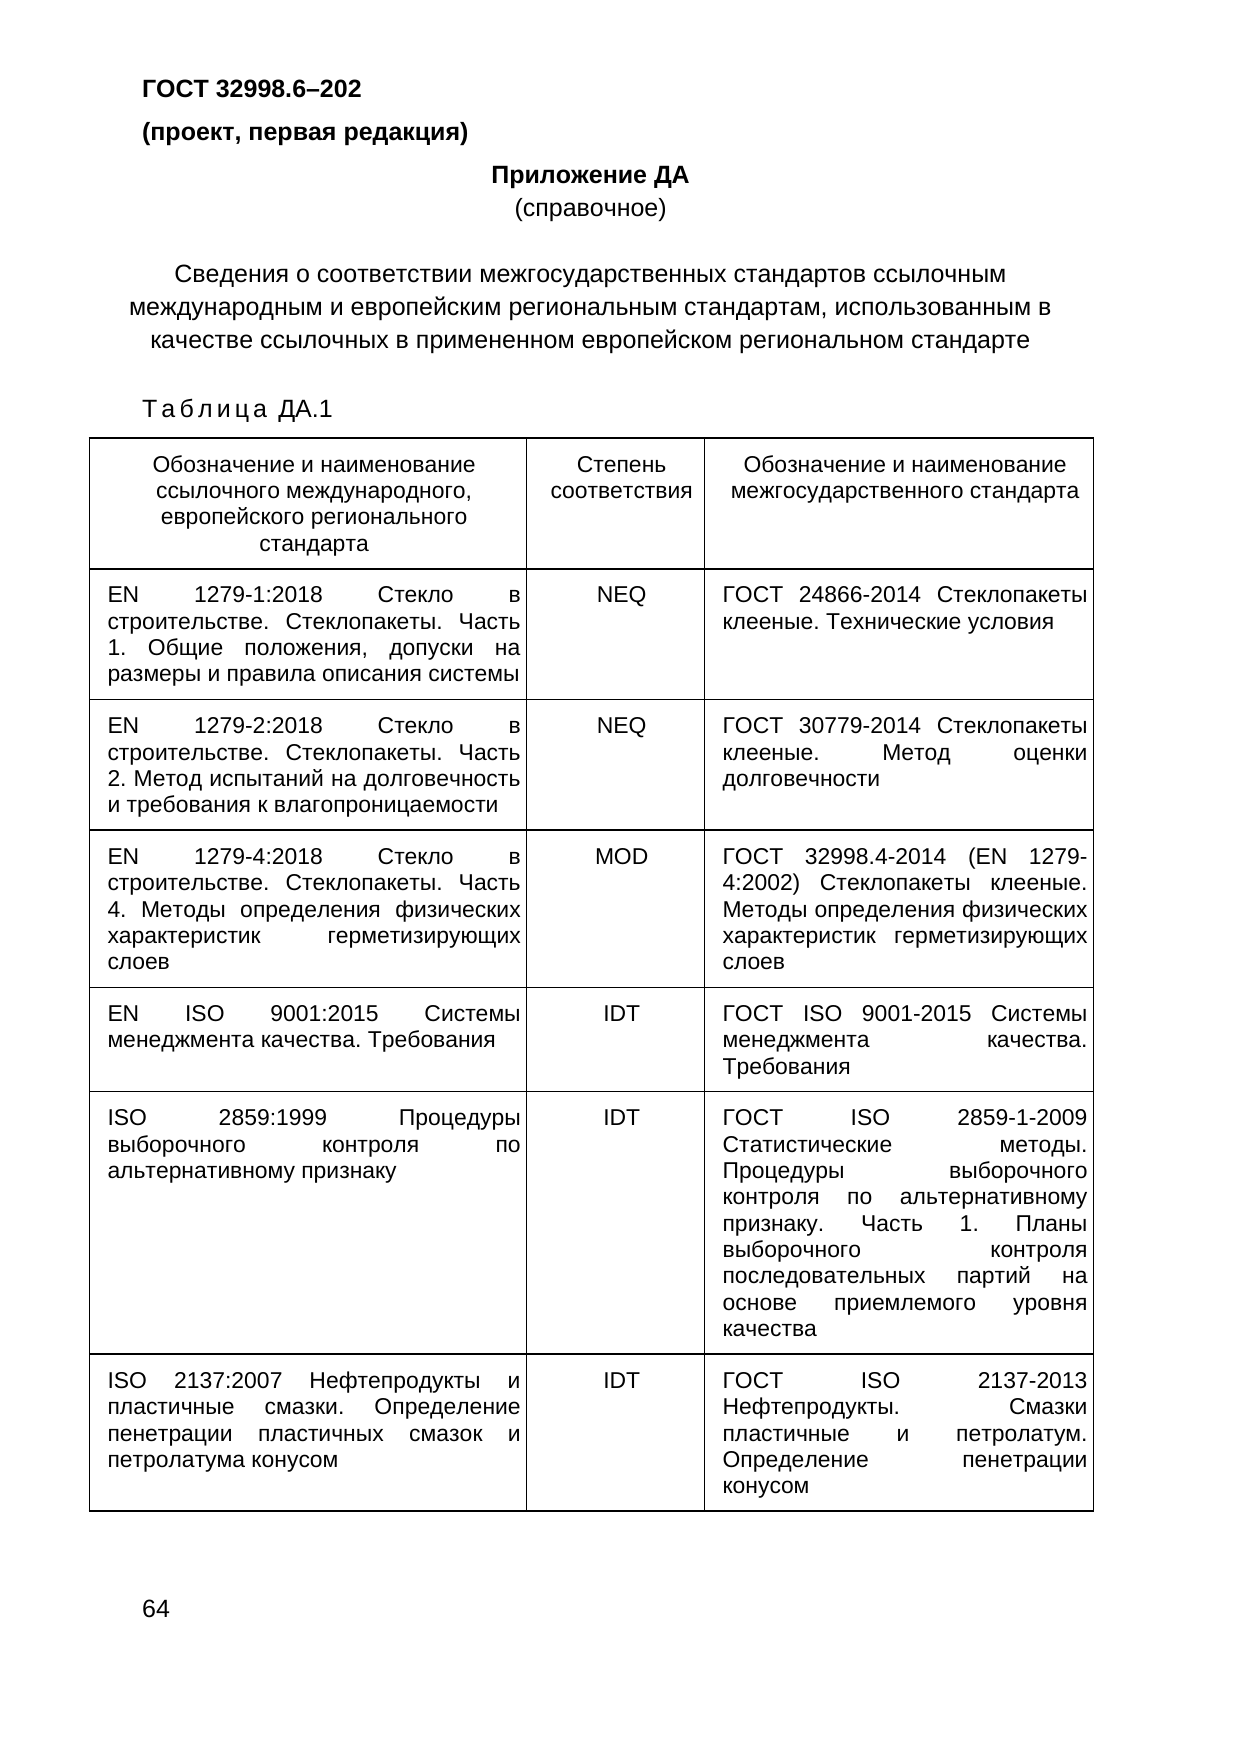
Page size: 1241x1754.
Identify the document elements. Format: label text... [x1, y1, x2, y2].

table_cell NEQ [527, 570, 704, 699]
table_cell EN 1279-2:2018 Стекло в строительстве. Стеклопакеты. Часть 2. Метод испытаний на долговечность и требования к влагопроницаемости [90, 700, 526, 829]
table_cell EN ISO 9001:2015 Системы менеджмента качества. Требования [90, 988, 526, 1091]
table_cell EN 1279-1:2018 Стекло в строительстве. Стеклопакеты. Часть 1. Общие положения, допуски на размеры и правила описания системы [90, 570, 526, 699]
table_cell NEQ [527, 700, 704, 829]
table_cell IDT [527, 988, 704, 1091]
table_cell ГОСТ 24866-2014 Стеклопакеты клееные. Технические условия [705, 570, 1093, 699]
table_cell ГОСТ 30779-2014 Стеклопакеты клееные. Метод оценки долговечности [705, 700, 1093, 829]
text Приложение ДА (справочное) Сведения о соответствии межгосударственных стандартов ссылочным международным и европейским региональным стандартам, использованным в качестве ссылочных в примененном европейском региональном стандарте [89, 160, 1092, 354]
table_cell EN 1279-4:2018 Стекло в строительстве. Стеклопакеты. Часть 4. Методы определения физических характеристик герметизирующих слоев [90, 831, 526, 986]
table_header Степень соответствия [527, 439, 704, 568]
table_header Обозначение и наименование ссылочного международного, европейского регионального стандарта [90, 439, 526, 568]
table_cell MOD [527, 831, 704, 986]
table_cell ГОСТ 32998.4-2014 (EN 1279-4:2002) Стеклопакеты клееные. Методы определения физических характеристик герметизирующих слоев [705, 831, 1093, 986]
table_cell ISO 2137:2007 Нефтепродукты и пластичные смазки. Определение пенетрации пластичных смазок и петролатума конусом [90, 1355, 526, 1510]
table_cell ГОСТ ISO 9001-2015 Системы менеджмента качества. Требования [705, 988, 1093, 1091]
table_cell ГОСТ ISO 2859-1-2009 Статистические методы. Процедуры выборочного контроля по альтернативному признаку. Часть 1. Планы выборочного контроля последовательных партий на основе приемлемого уровня качества [705, 1092, 1093, 1353]
text Таблица ДА.1 [89, 394, 1092, 423]
table_cell IDT [527, 1092, 704, 1353]
table_cell IDT [527, 1355, 704, 1510]
table_cell ISO 2859:1999 Процедуры выборочного контроля по альтернативному признаку [90, 1092, 526, 1353]
table_cell ГОСТ ISO 2137-2013 Нефтепродукты. Смазки пластичные и петролатум. Определение пенетрации конусом [705, 1355, 1093, 1510]
table_header Обозначение и наименование межгосударственного стандарта [705, 439, 1093, 568]
